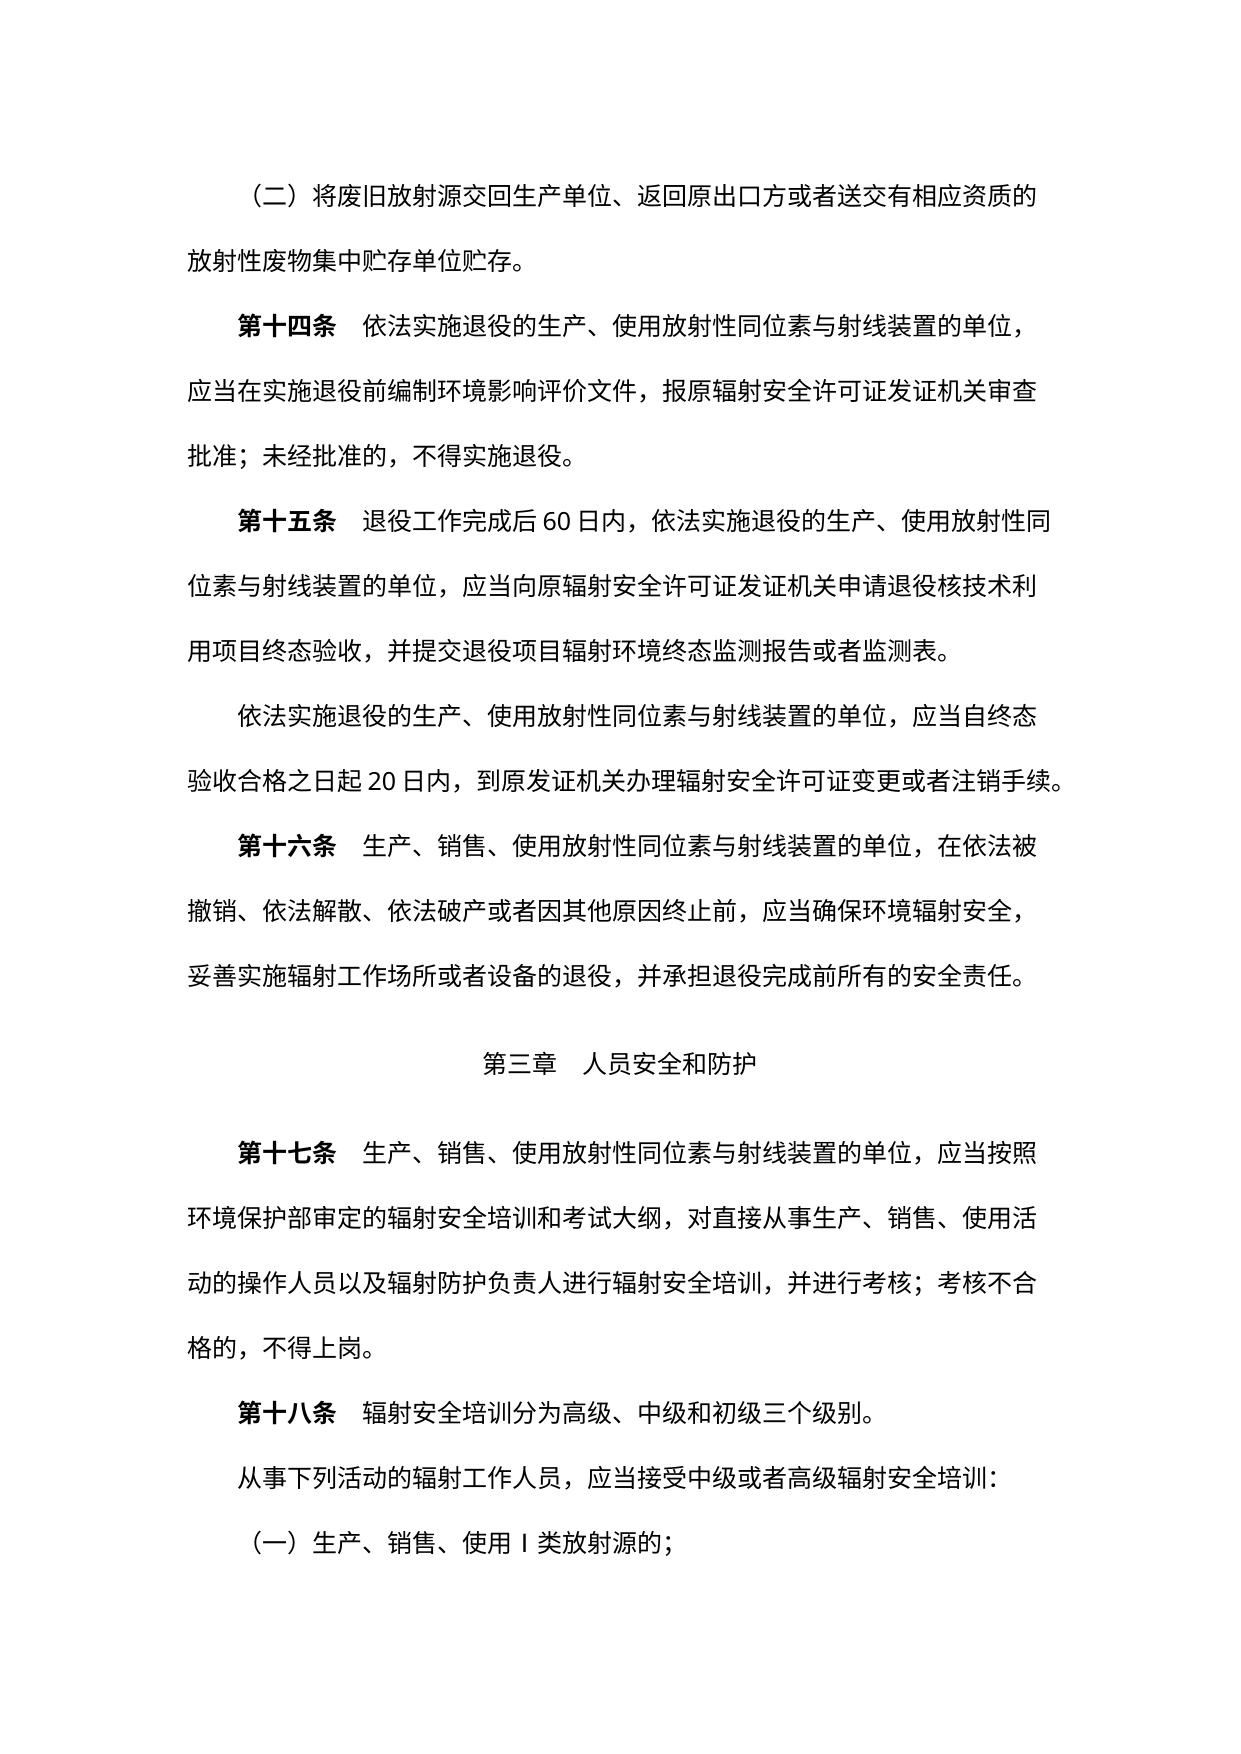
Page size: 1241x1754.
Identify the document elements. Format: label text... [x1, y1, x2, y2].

text 第三章 人员安全和防护 [187, 1030, 1053, 1095]
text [187, 1119, 1053, 1574]
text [187, 162, 1053, 1007]
